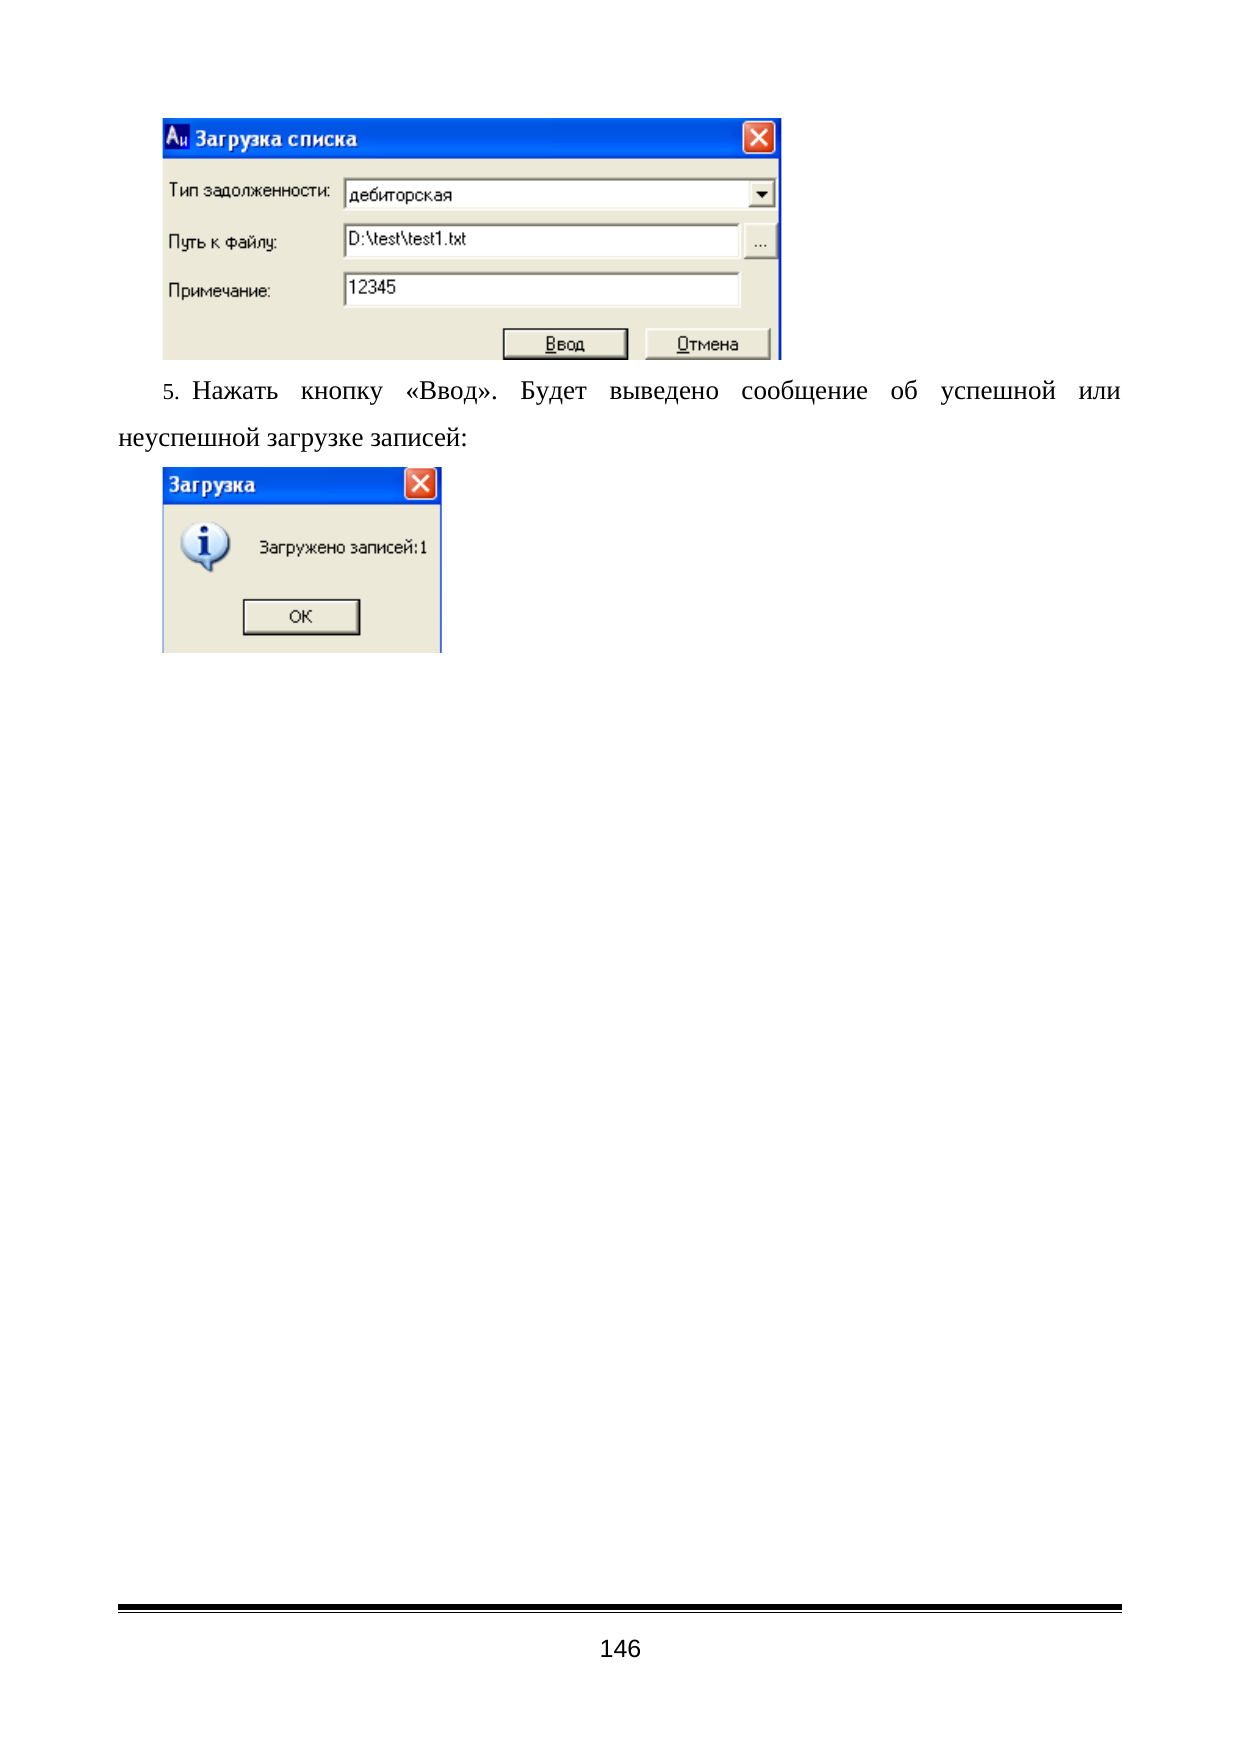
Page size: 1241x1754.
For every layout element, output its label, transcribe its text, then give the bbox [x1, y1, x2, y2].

picture [162, 118, 782, 360]
picture [162, 467, 442, 653]
list Нажать кнопку «Ввод». Будет выведено сообщение об успешной или неуспешной загрузке записей: [118, 374, 1122, 452]
